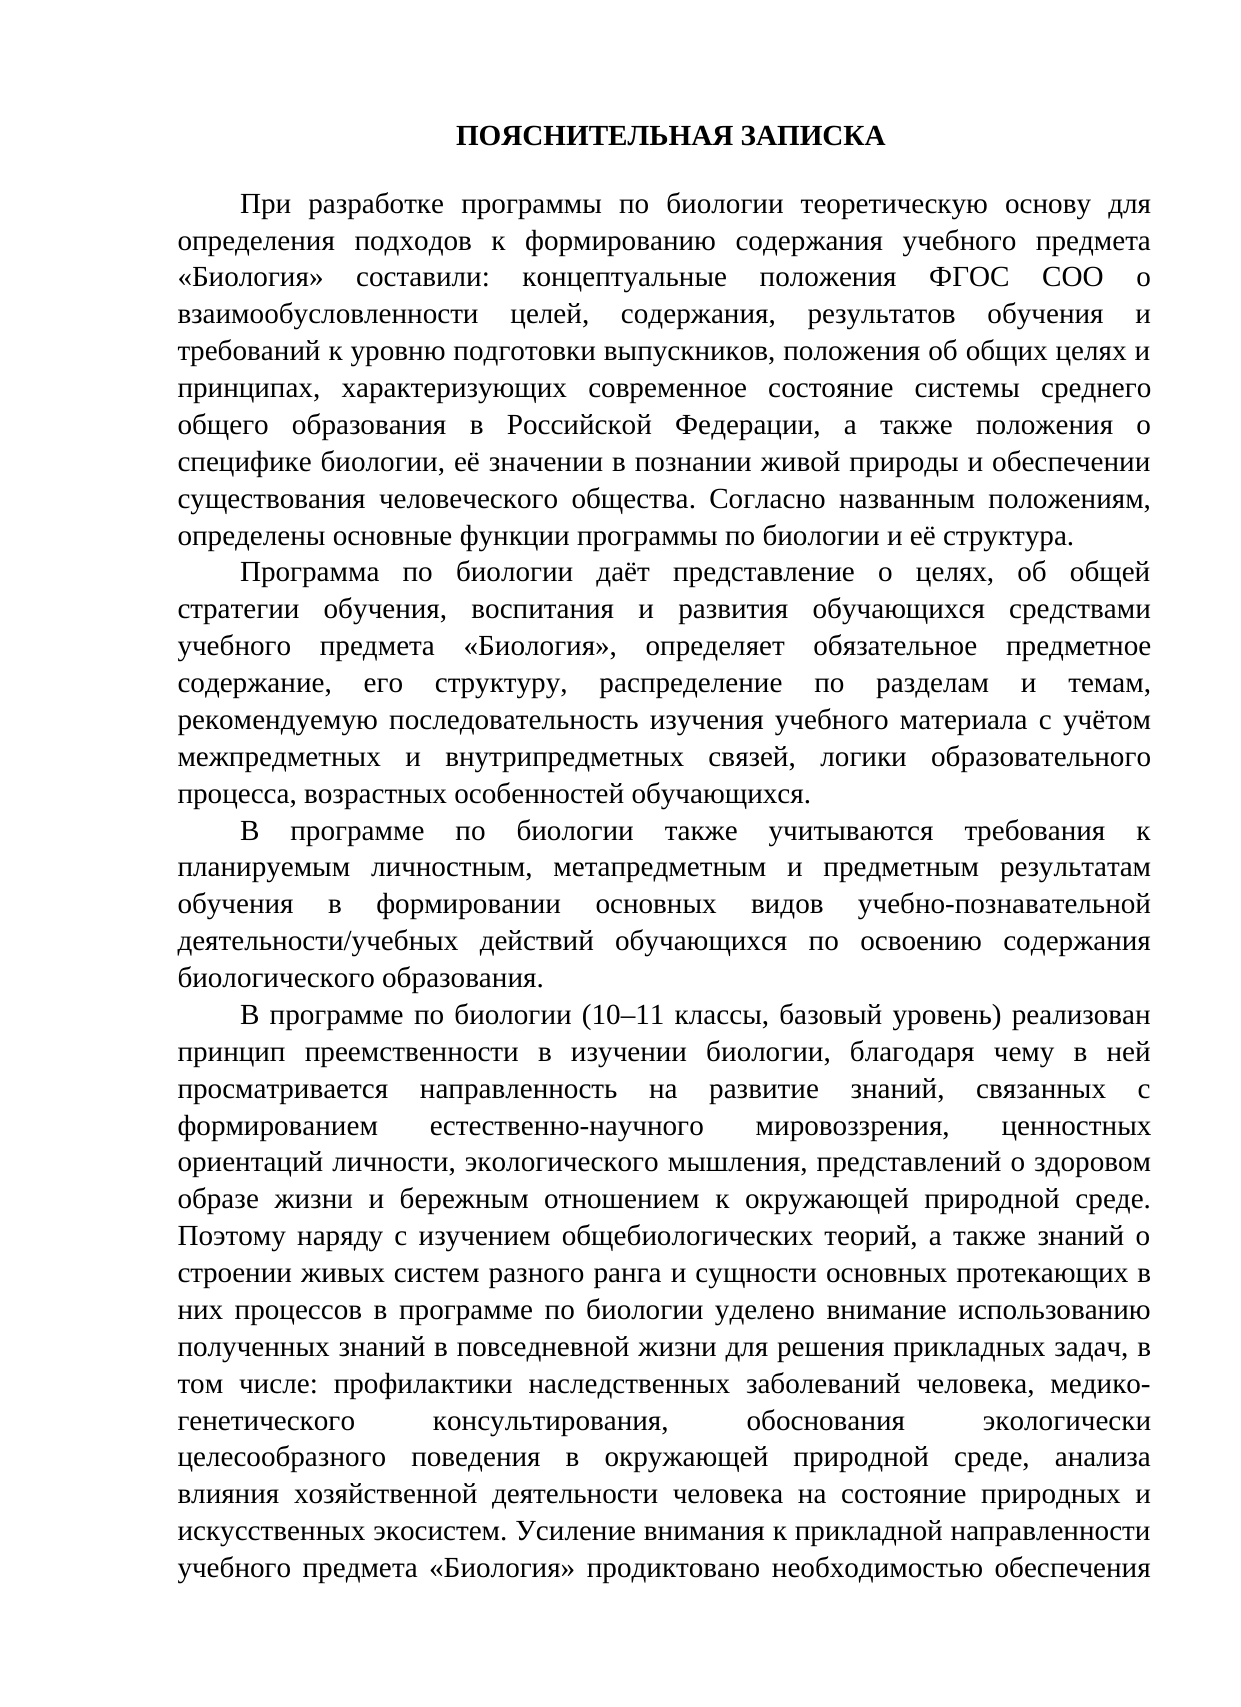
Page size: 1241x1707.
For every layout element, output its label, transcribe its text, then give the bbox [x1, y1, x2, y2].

text ПОЯСНИТЕЛЬНАЯ ЗАПИСКА [190, 118, 1152, 152]
text В программе по биологии также учитываются требования к планируемым личностным, метапредметным и предметным результатам обучения в формировании основных видов учебно-познавательной деятельности/учебных действий обучающихся по освоению содержания биологического образования. [177, 813, 1152, 994]
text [177, 997, 1152, 1584]
text Программа по биологии даёт представление о целях, об общей стратегии обучения, воспитания и развития обучающихся средствами учебного предмета «Биология», определяет обязательное предметное содержание, его структуру, распределение по разделам и темам, рекомендуемую последовательность изучения учебного материала с учётом межпредметных и внутрипредметных связей, логики образовательного процесса, возрастных особенностей обучающихся. [177, 554, 1152, 809]
text При разработке программы по биологии теоретическую основу для определения подходов к формированию содержания учебного предмета «Биология» составили: концептуальные положения ФГОС СОО о взаимообусловленности целей, содержания, результатов обучения и требований к уровню подготовки выпускников, положения об общих целях и принципах, характеризующих современное состояние системы среднего общего образования в Российской Федерации, а также положения о специфике биологии, её значении в познании живой природы и обеспечении существования человеческого общества. Согласно названным положениям, определены основные функции программы по биологии и её структура. [177, 186, 1152, 551]
